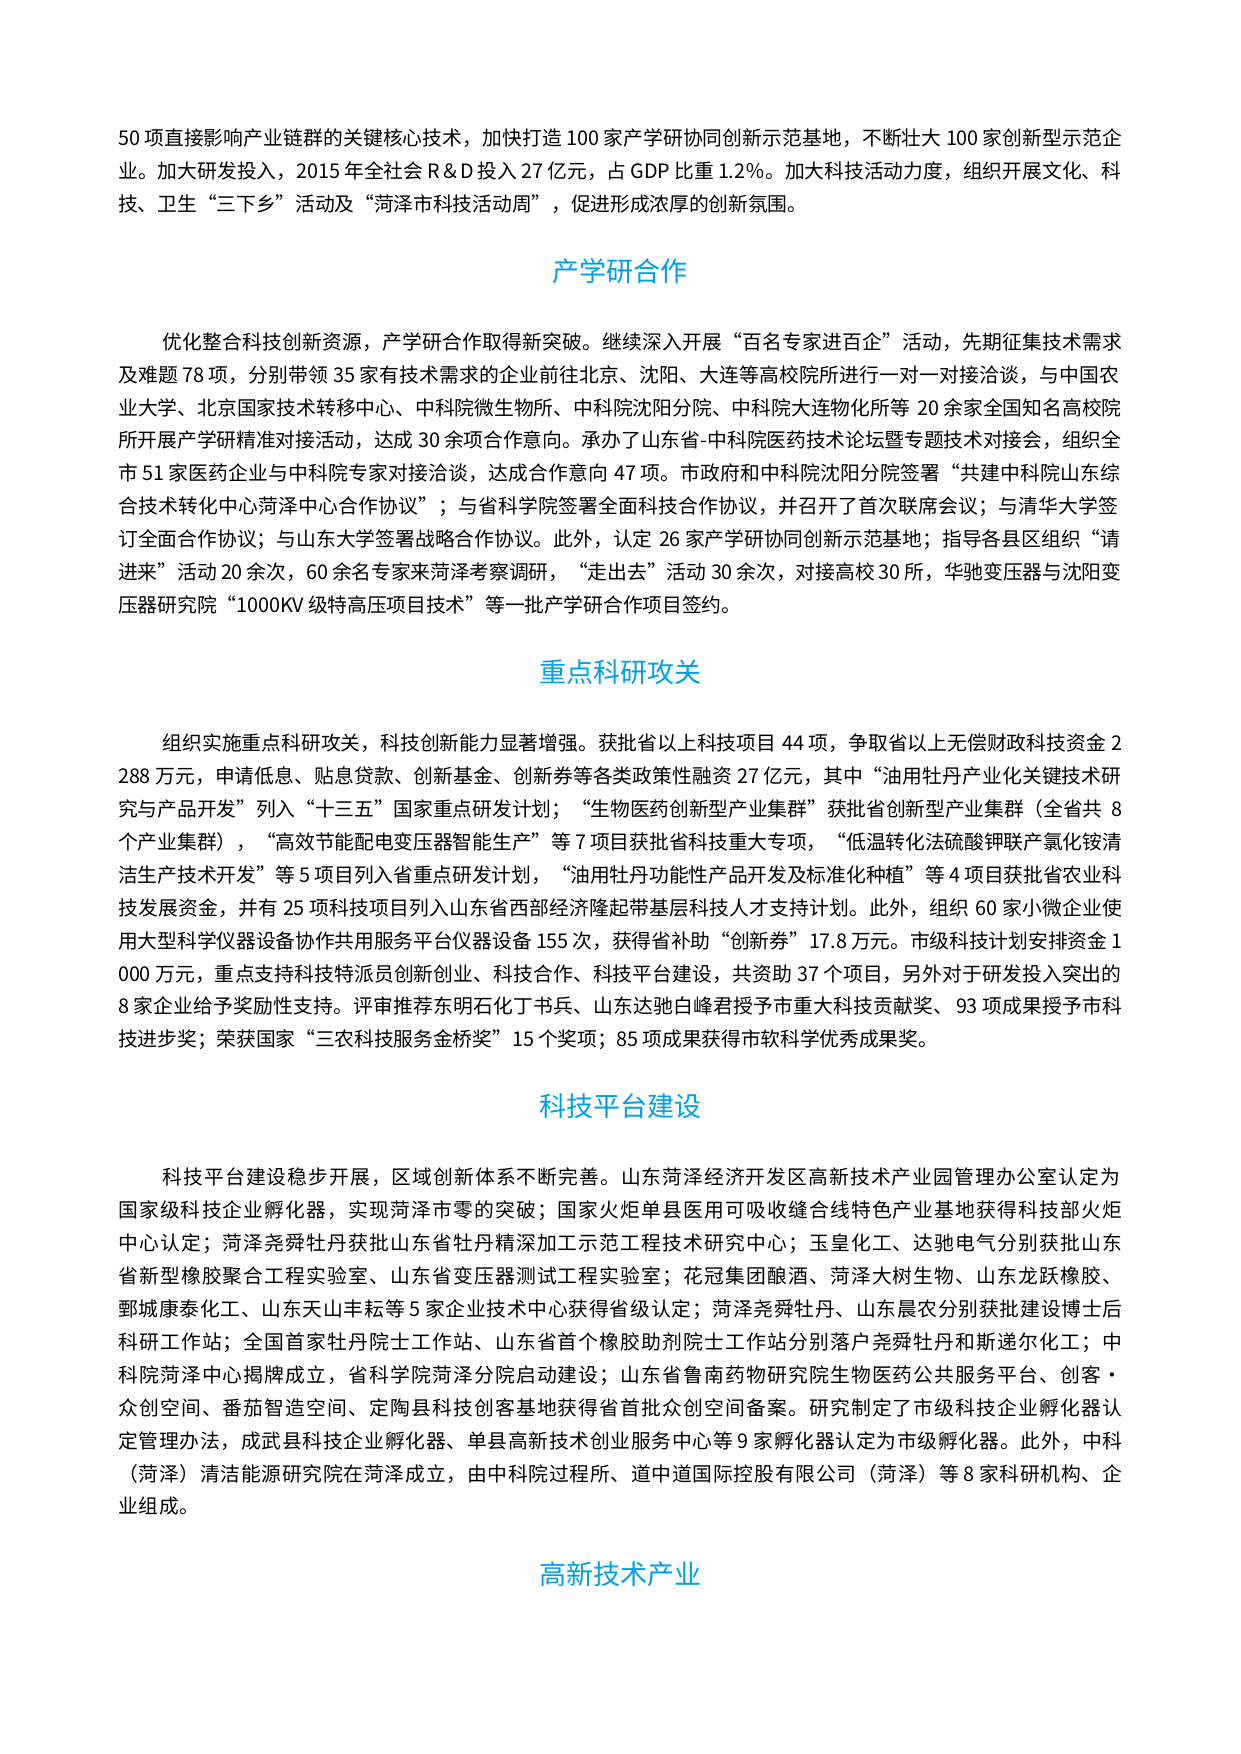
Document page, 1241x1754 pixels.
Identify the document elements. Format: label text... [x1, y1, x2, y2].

text 高新技术产业 [118, 1553, 1122, 1592]
text 优化整合科技创新资源，产学研合作取得新突破。继续深入开展“百名专家进百企”活动，先期征集技术需求及难题78项，分别带领35家有技术需求的企业前往北京、沈阳、大连等高校院所进行一对一对接洽谈，与中国农业大学、北京国家技术转移中心、中科院微生物所、中科院沈阳分院、中科院大连物化所等20余家全国知名高校院所开展产学研精准对接活动，达成30余项合作意向。承办了山东省-中科院医药技术论坛暨专题技术对接会，组织全市51家医药企业与中科院专家对接洽谈，达成合作意向47项。市政府和中科院沈阳分院签署“共建中科院山东综合技术转化中心菏泽中心合作协议”；与省科学院签署全面科技合作协议，并召开了首次联席会议；与清华大学签订全面合作协议；与山东大学签署战略合作协议。此外，认定26家产学研协同创新示范基地；指导各县区组织“请进来”活动20余次，60余名专家来菏泽考察调研，“走出去”活动30余次，对接高校30所，华驰变压器与沈阳变压器研究院“1000KV级特高压项目技术”等一批产学研合作项目签约。 [118, 322, 1122, 618]
text 组织实施重点科研攻关，科技创新能力显著增强。获批省以上科技项目44项，争取省以上无偿财政科技资金2288万元，申请低息、贴息贷款、创新基金、创新券等各类政策性融资27亿元，其中“油用牡丹产业化关键技术研究与产品开发”列入“十三五”国家重点研发计划；“生物医药创新型产业集群”获批省创新型产业集群（全省共8个产业集群），“高效节能配电变压器智能生产”等7项目获批省科技重大专项，“低温转化法硫酸钾联产氯化铵清洁生产技术开发”等5项目列入省重点研发计划，“油用牡丹功能性产品开发及标准化种植”等4项目获批省农业科技发展资金，并有25项科技项目列入山东省西部经济隆起带基层科技人才支持计划。此外，组织60家小微企业使用大型科学仪器设备协作共用服务平台仪器设备155次，获得省补助“创新券”17.8万元。市级科技计划安排资金1000万元，重点支持科技特派员创新创业、科技合作、科技平台建设，共资助37个项目，另外对于研发投入突出的8家企业给予奖励性支持。评审推荐东明石化丁书兵、山东达驰白峰君授予市重大科技贡献奖、93项成果授予市科技进步奖；荣获国家“三农科技服务金桥奖”15个奖项；85项成果获得市软科学优秀成果奖。 [118, 723, 1122, 1052]
text 产学研合作 [118, 250, 1122, 289]
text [118, 118, 1122, 217]
text 重点科研攻关 [118, 651, 1122, 690]
text 科技平台建设 [118, 1085, 1122, 1125]
text 科技平台建设稳步开展，区域创新体系不断完善。山东菏泽经济开发区高新技术产业园管理办公室认定为国家级科技企业孵化器，实现菏泽市零的突破；国家火炬单县医用可吸收缝合线特色产业基地获得科技部火炬中心认定；菏泽尧舜牡丹获批山东省牡丹精深加工示范工程技术研究中心；玉皇化工、达驰电气分别获批山东省新型橡胶聚合工程实验室、山东省变压器测试工程实验室；花冠集团酿酒、菏泽大树生物、山东龙跃橡胶、鄄城康泰化工、山东天山丰耘等5家企业技术中心获得省级认定；菏泽尧舜牡丹、山东晨农分别获批建设博士后科研工作站；全国首家牡丹院士工作站、山东省首个橡胶助剂院士工作站分别落户尧舜牡丹和斯递尔化工；中科院菏泽中心揭牌成立，省科学院菏泽分院启动建设；山东省鲁南药物研究院生物医药公共服务平台、创客•众创空间、番茄智造空间、定陶县科技创客基地获得省首批众创空间备案。研究制定了市级科技企业孵化器认定管理办法，成武县科技企业孵化器、单县高新技术创业服务中心等9家孵化器认定为市级孵化器。此外，中科（菏泽）清洁能源研究院在菏泽成立，由中科院过程所、道中道国际控股有限公司（菏泽）等8家科研机构、企业组成。 [118, 1158, 1122, 1520]
